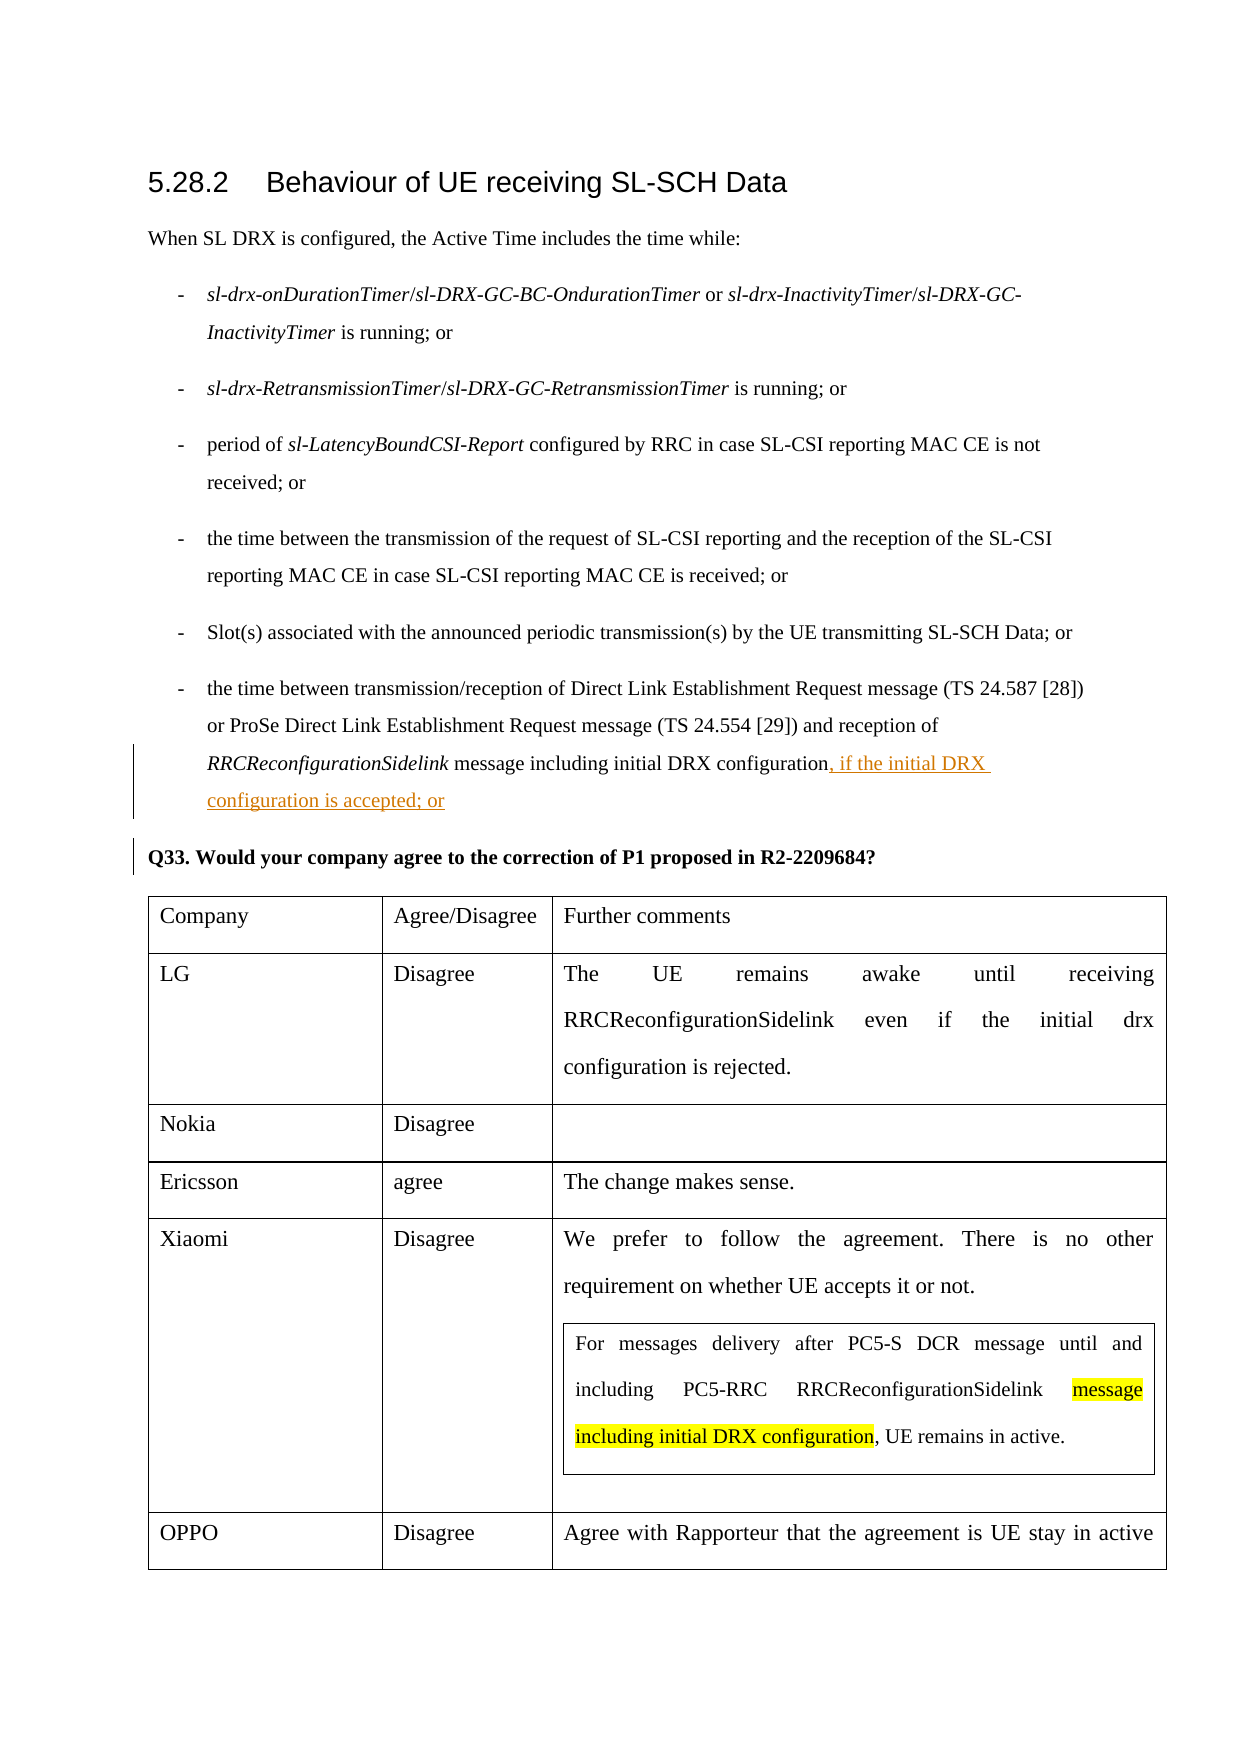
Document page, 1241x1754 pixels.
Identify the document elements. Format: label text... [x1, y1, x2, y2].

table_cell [553, 1513, 1166, 1569]
table_cell Nokia [149, 1105, 382, 1161]
table_header Agree/Disagree [383, 897, 552, 953]
text - the time between the transmission of the request of SL-CSI reporting and the reception of the SL-CSI reporting MAC CE in case SL-CSI reporting MAC CE is received; or [177, 519, 1092, 594]
table_cell OPPO [149, 1513, 382, 1569]
text - sl-drx-RetransmissionTimer/sl-DRX-GC-RetransmissionTimer is running; or [177, 369, 1092, 407]
table_header Further comments [553, 897, 1166, 953]
table_cell We prefer to follow the agreement. There is no other requirement on whether UE accepts it or not. [553, 1219, 1166, 1512]
table_cell [553, 1105, 1166, 1161]
text - the time between transmission/reception of Direct Link Establishment Request message (TS 24.587 [28]) or ProSe Direct Link Establishment Request message (TS 24.554 [29]) and reception of RRCReconfigurationSidelink message including initial DRX configuration [177, 669, 1092, 819]
table_cell agree [383, 1163, 552, 1218]
table_cell Xiaomi [149, 1219, 382, 1512]
table_cell Disagree [383, 1105, 552, 1161]
text Q33. Would your company agree to the correction of P1 proposed in R2-2209684? [148, 838, 1092, 875]
table_cell The UE remains awake until receiving RRCReconfigurationSidelink even if the initial drx configuration is rejected. [553, 954, 1166, 1104]
text - sl-drx-onDurationTimer/sl-DRX-GC-BC-OndurationTimer or sl-drx-InactivityTimer/sl-DRX-GC-InactivityTimer is running; or [177, 275, 1092, 350]
text - period of sl-LatencyBoundCSI-Report configured by RRC in case SL-CSI reporting MAC CE is not received; or [177, 425, 1092, 500]
table_cell The change makes sense. [553, 1163, 1166, 1218]
table_cell Disagree [383, 1219, 552, 1512]
table_cell Disagree [383, 954, 552, 1104]
table_header Company [149, 897, 382, 953]
text - Slot(s) associated with the announced periodic transmission(s) by the UE transmitting SL-SCH Data; or [177, 613, 1092, 650]
table_cell Ericsson [149, 1163, 382, 1218]
text When SL DRX is configured, the Active Time includes the time while: [148, 219, 1092, 257]
table_cell LG [149, 954, 382, 1104]
text 5.28.2 Behaviour of UE receiving SL-SCH Data [148, 163, 1092, 200]
table_cell Disagree [383, 1513, 552, 1569]
